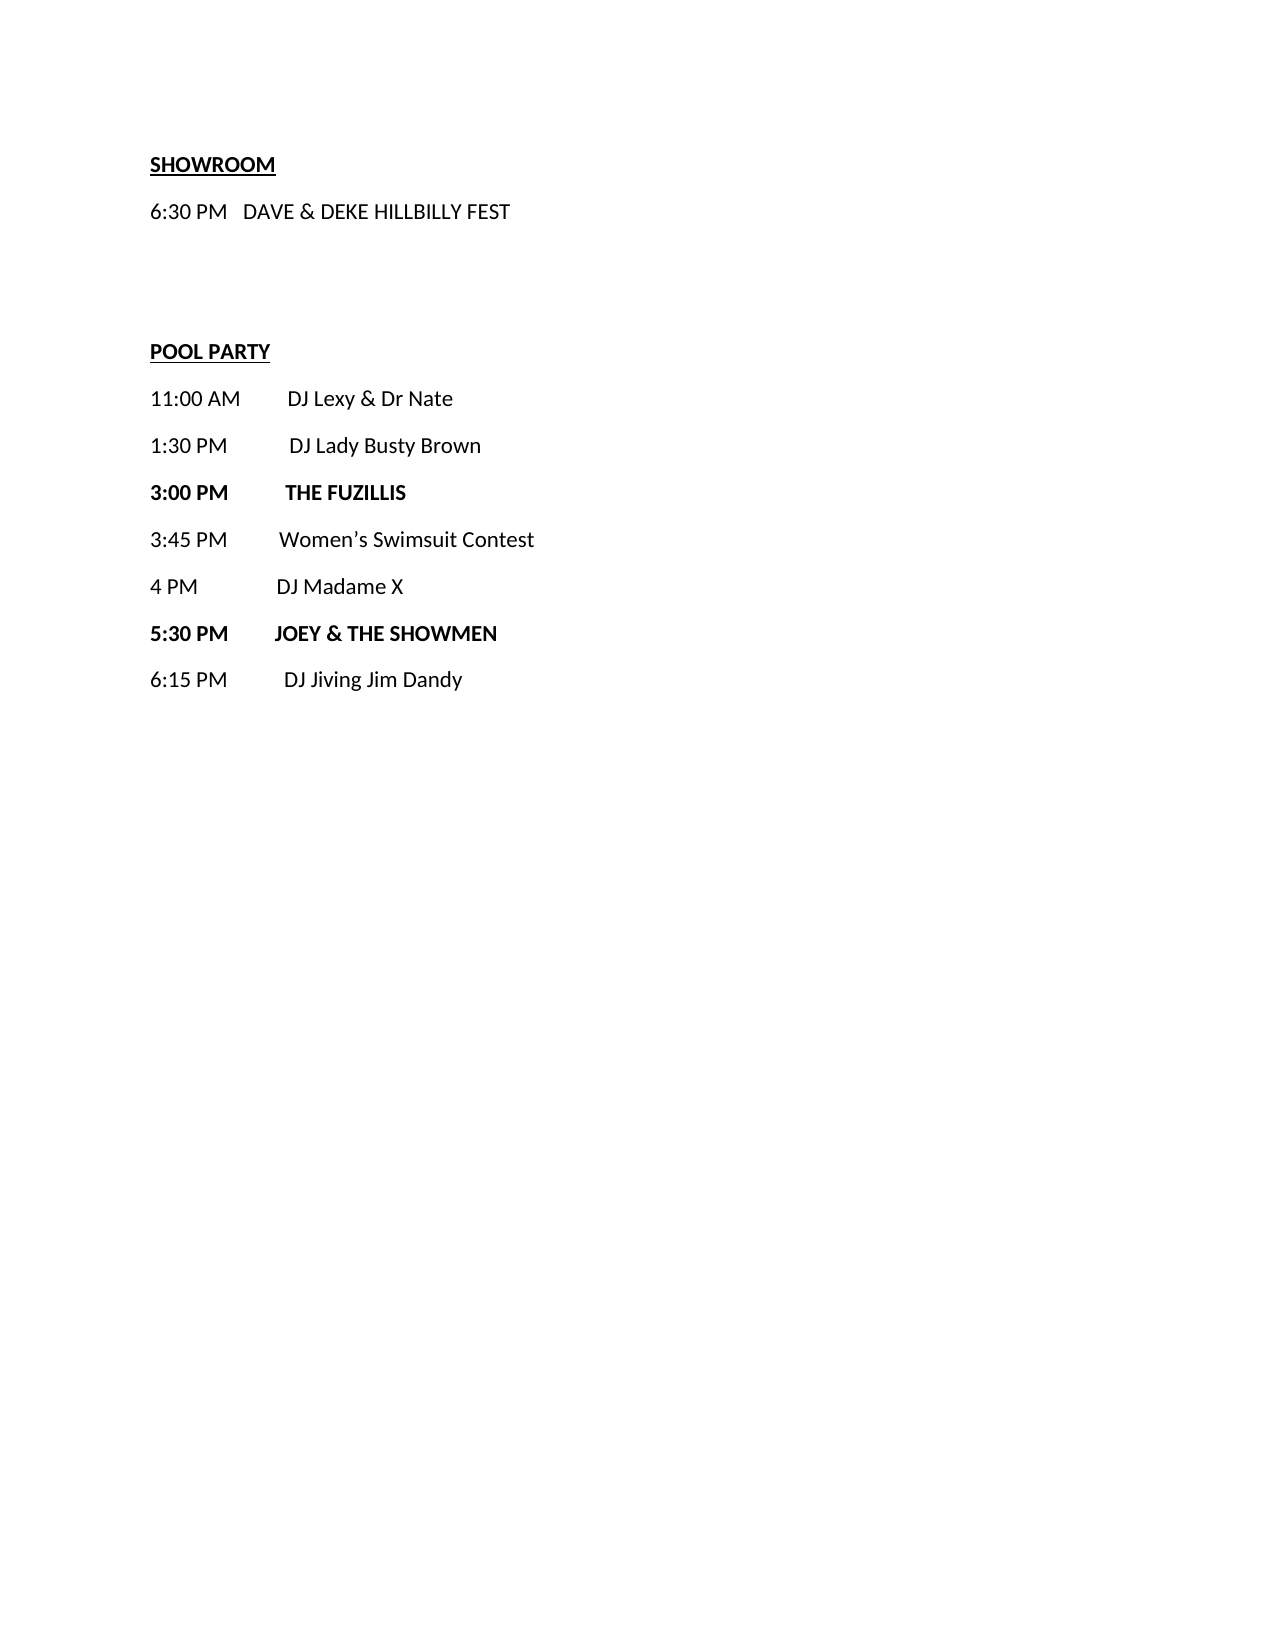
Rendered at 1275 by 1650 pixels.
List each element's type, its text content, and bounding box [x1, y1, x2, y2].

text 5:30 PM JOEY & THE SHOWMEN [150, 619, 1125, 647]
text 6:15 PM DJ Jiving Jim Dandy [150, 666, 1125, 694]
text 4 PM DJ Madame X [150, 572, 1125, 600]
text 3:00 PM THE FUZILLIS [150, 478, 1125, 506]
text 1:30 PM DJ Lady Busty Brown [150, 431, 1125, 459]
text SHOWROOM [150, 150, 1125, 178]
text 11:00 AM DJ Lexy & Dr Nate [150, 384, 1125, 412]
text 3:45 PM Women’s Swimsuit Contest [150, 525, 1125, 553]
text POOL PARTY [150, 337, 1125, 366]
text 6:30 PM DAVE & DEKE HILLBILLY FEST [150, 197, 1125, 225]
